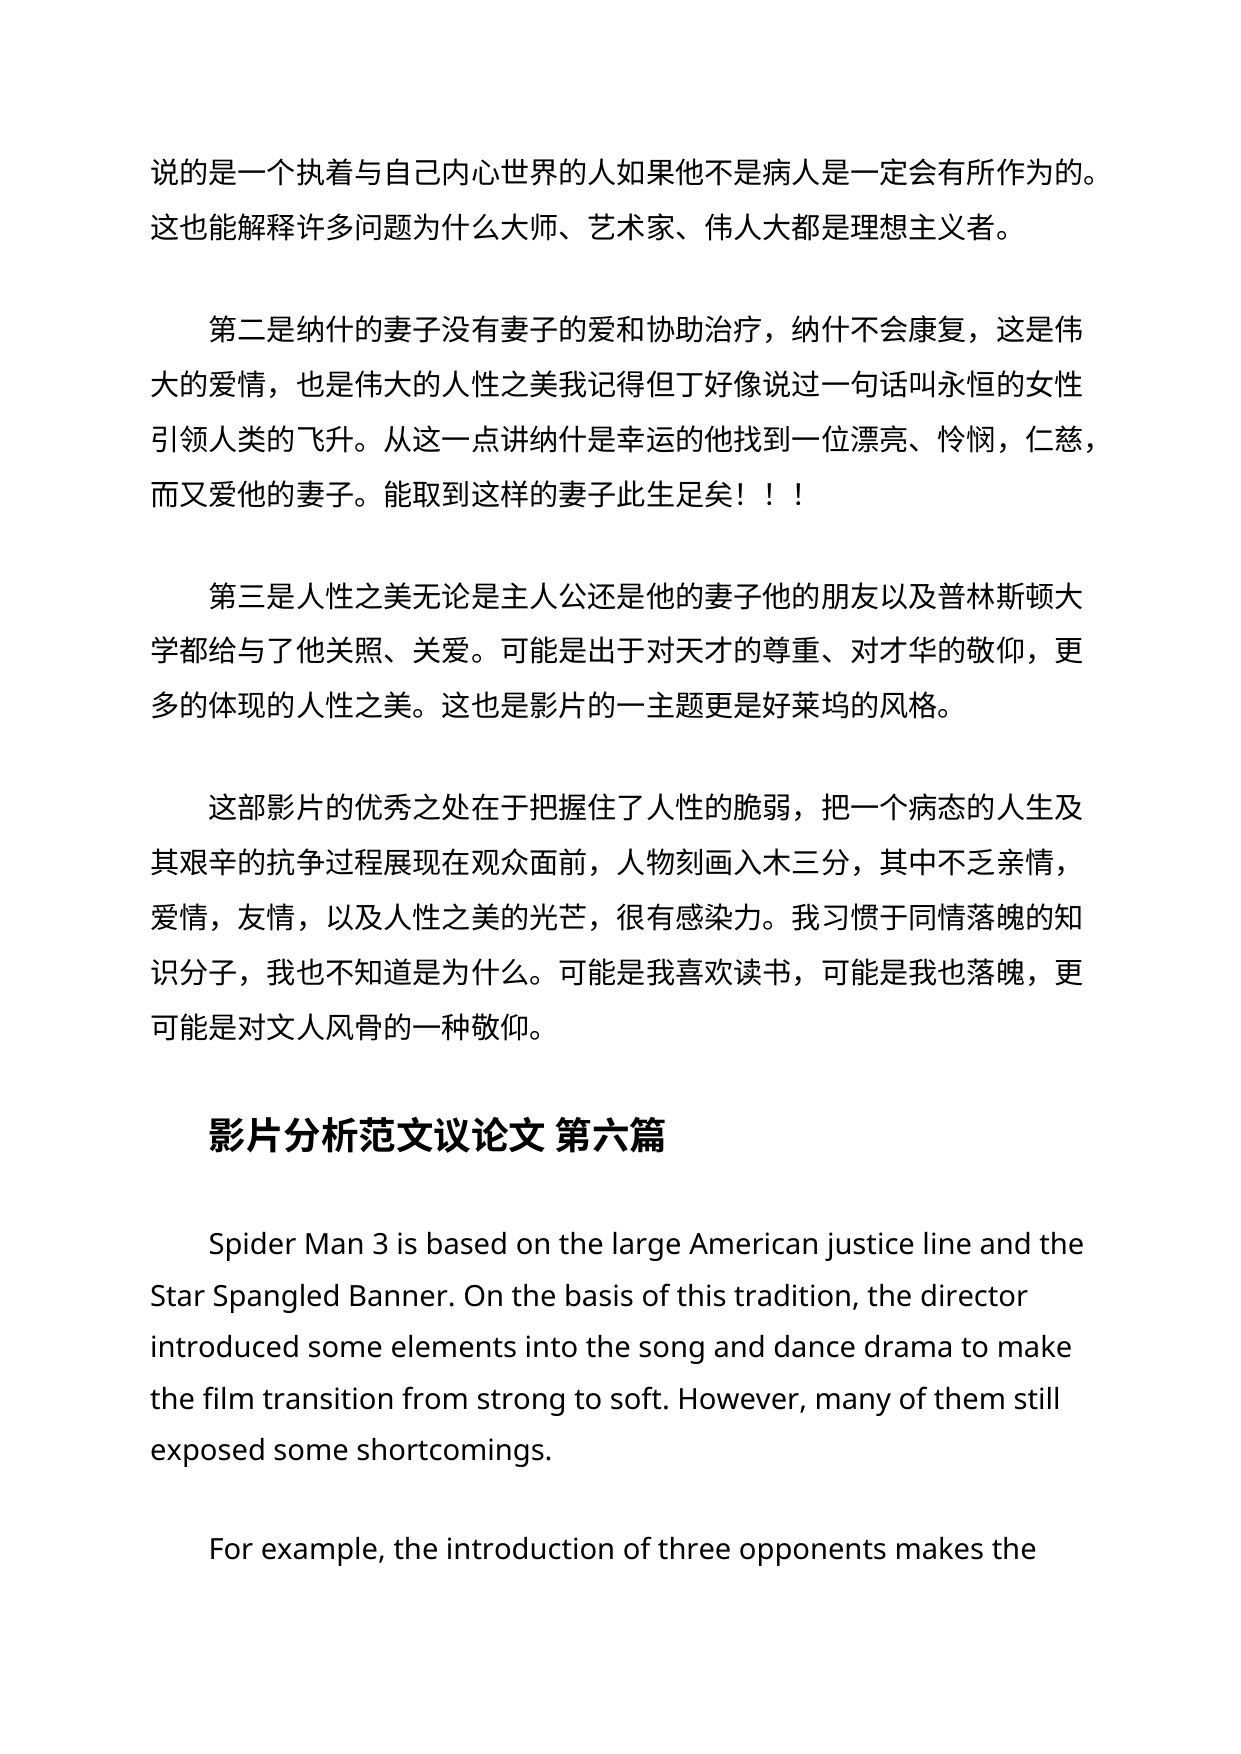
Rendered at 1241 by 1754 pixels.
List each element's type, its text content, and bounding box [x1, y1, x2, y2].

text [150, 1528, 1090, 1568]
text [150, 150, 1090, 247]
text 第三是人性之美无论是主人公还是他的妻子他的朋友以及普林斯顿大学都给与了他关照、关爱。可能是出于对天才的尊重、对才华的敬仰，更多的体现的人性之美。这也是影片的一主题更是好莱坞的风格。 [150, 573, 1090, 725]
text Spider Man 3 is based on the large American justice line and the Star Spangled Banner. On the basis of this tradition, the director introduced some elements into the song and dance drama to make the film transition from strong to soft. However, many of them still exposed some shortcomings. [150, 1223, 1090, 1469]
text 第二是纳什的妻子没有妻子的爱和协助治疗，纳什不会康复，这是伟大的爱情，也是伟大的人性之美我记得但丁好像说过一句话叫永恒的女性引领人类的飞升。从这一点讲纳什是幸运的他找到一位漂亮、怜悯，仁慈，而又爱他的妻子。能取到这样的妻子此生足矣！！！ [150, 307, 1090, 514]
text 影片分析范文议论文 第六篇 [150, 1106, 1090, 1160]
text 这部影片的优秀之处在于把握住了人性的脆弱，把一个病态的人生及其艰辛的抗争过程展现在观众面前，人物刻画入木三分，其中不乏亲情，爱情，友情，以及人性之美的光芒，很有感染力。我习惯于同情落魄的知识分子，我也不知道是为什么。可能是我喜欢读书，可能是我也落魄，更可能是对文人风骨的一种敬仰。 [150, 785, 1090, 1047]
